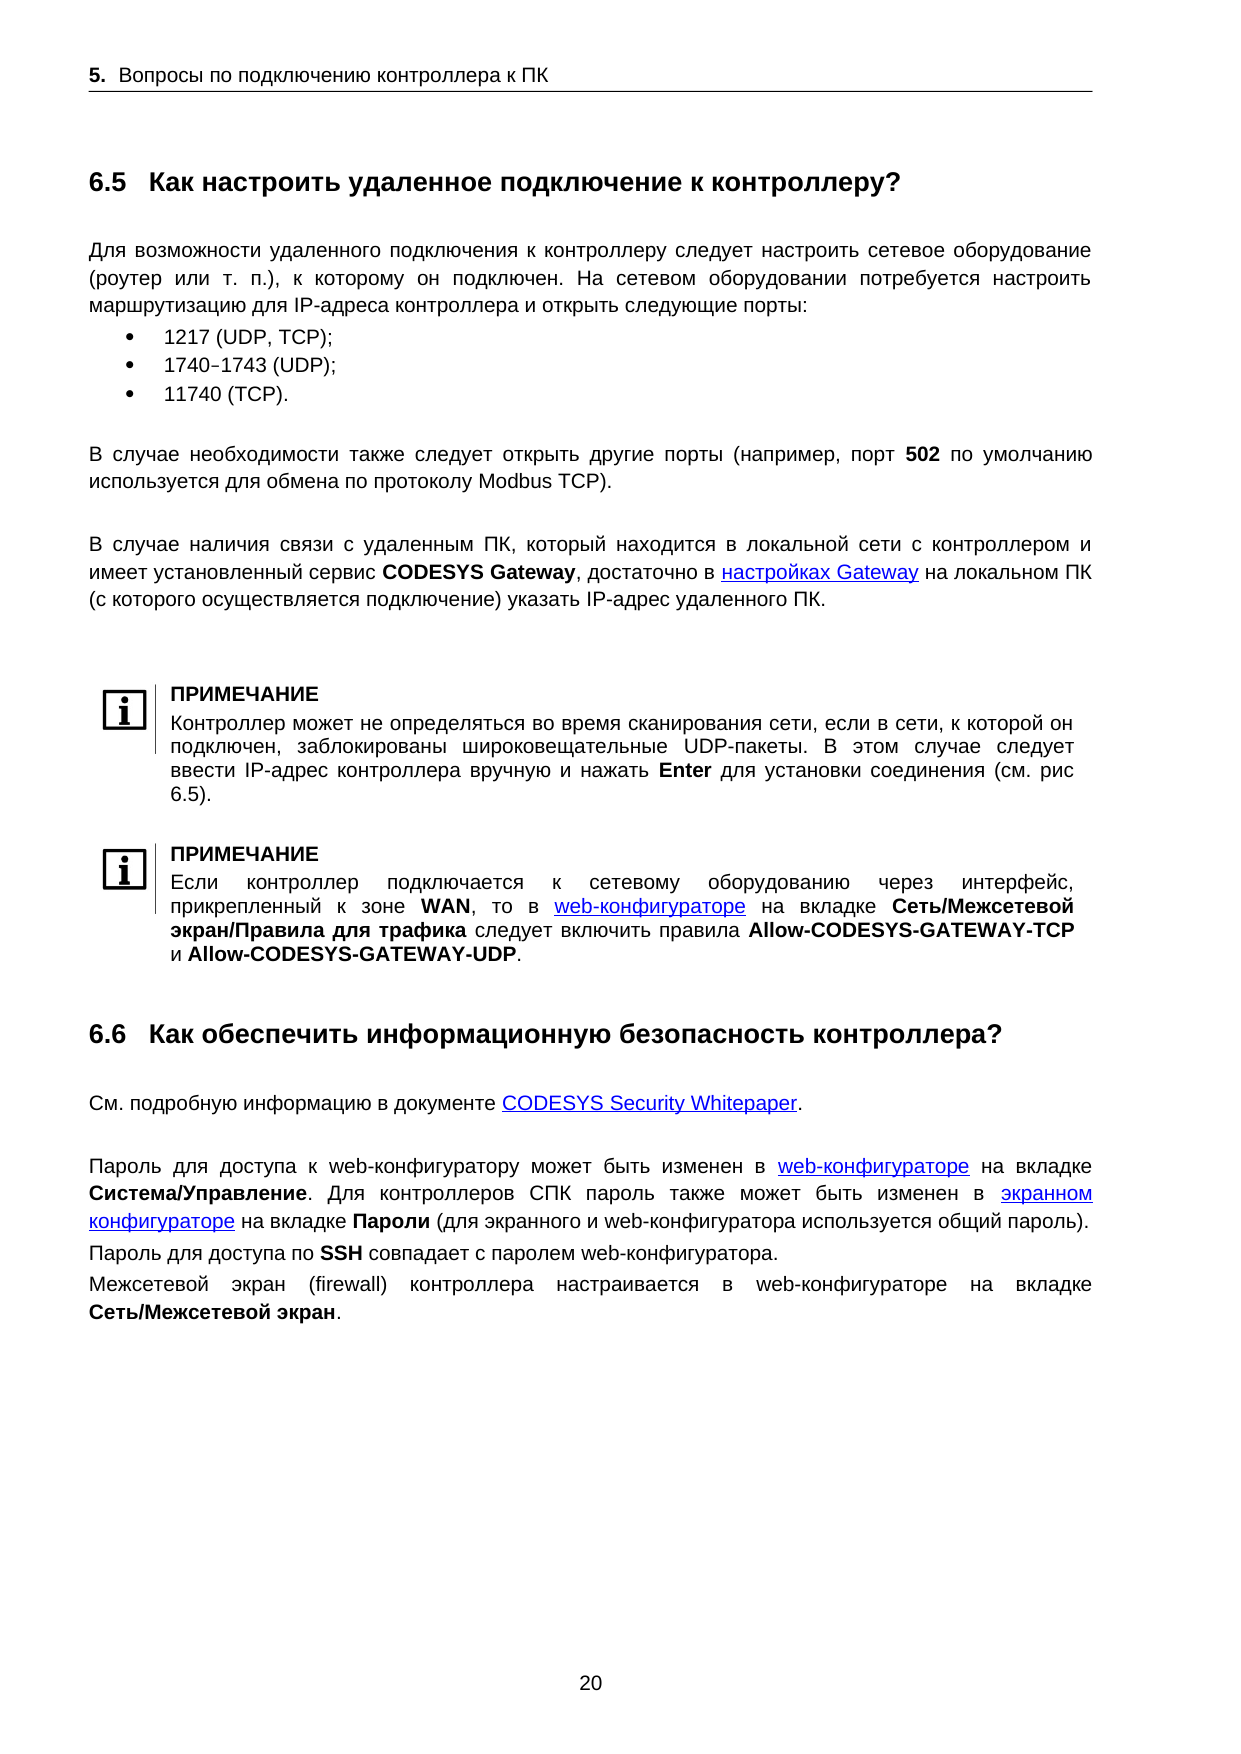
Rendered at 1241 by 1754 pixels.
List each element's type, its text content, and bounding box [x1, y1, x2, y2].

table_header ПРИМЕЧАНИЕ Если контроллер подключается к сетевому оборудованию через интерфейс, прикрепленный к зоне WAN, то в web-конфигураторе на вкладке Сеть/Межсетевой экран/Правила для трафика следует включить правила Allow-CODESYS-GATEWAY-TCP и Allow-CODESYS-GATEWAY-UDP. [159, 838, 1086, 966]
list 11740 (TCP). [126, 382, 1092, 406]
table_header [89, 678, 159, 806]
list 1217 (UDP, TCP); [126, 325, 1092, 349]
text Для возможности удаленного подключения к контроллеру следует настроить сетевое оборудование (роутер или т. п.), к которому он подключен. На сетевом оборудовании потребуется настроить маршрутизацию для IP-адреса контроллера и открыть следующие порты: [89, 238, 1092, 317]
subtitle Как обеспечить информационную безопасность контроллера? [89, 1018, 1092, 1050]
text В случае наличия связи с удаленным ПК, который находится в локальной сети с контроллером и имеет установленный сервис CODESYS Gateway, достаточно в настройках Gateway на локальном ПК (с которого осуществляется подключение) указать IP-адрес удаленного ПК. [89, 532, 1092, 611]
subtitle Как настроить удаленное подключение к контроллеру? [89, 166, 1092, 198]
picture [100, 842, 158, 916]
text В случае необходимости также следует открыть другие порты (например, порт 502 по умолчанию используется для обмена по протоколу Modbus TCP). [89, 441, 1092, 493]
table_header [89, 838, 159, 966]
picture [100, 682, 158, 756]
text См. подробную информацию в документе CODESYS Security Whitepaper. [89, 1090, 1092, 1114]
table_header ПРИМЕЧАНИЕ Контроллер может не определяться во время сканирования сети, если в сети, к которой он подключен, заблокированы широковещательные UDP-пакеты. В этом случае следует ввести IP-адрес контроллера вручную и нажать Enter для установки соединения (см. рис 6.5). [159, 678, 1086, 806]
list 1740–1743 (UDP); [126, 352, 1092, 378]
text Пароль для доступа по SSH совпадает с паролем web-конфигуратора. [89, 1240, 1092, 1264]
text Пароль для доступа к web-конфигуратору может быть изменен в web-конфигураторе на вкладке Система/Управление. Для контроллеров СПК пароль также может быть изменен в экранном конфигураторе на вкладке Пароли (для экранного и web-конфигуратора используется общий пароль). [89, 1154, 1092, 1233]
text Межсетевой экран (firewall) контроллера настраивается в web-конфигураторе на вкладке Сеть/Межсетевой экран. [89, 1272, 1092, 1323]
